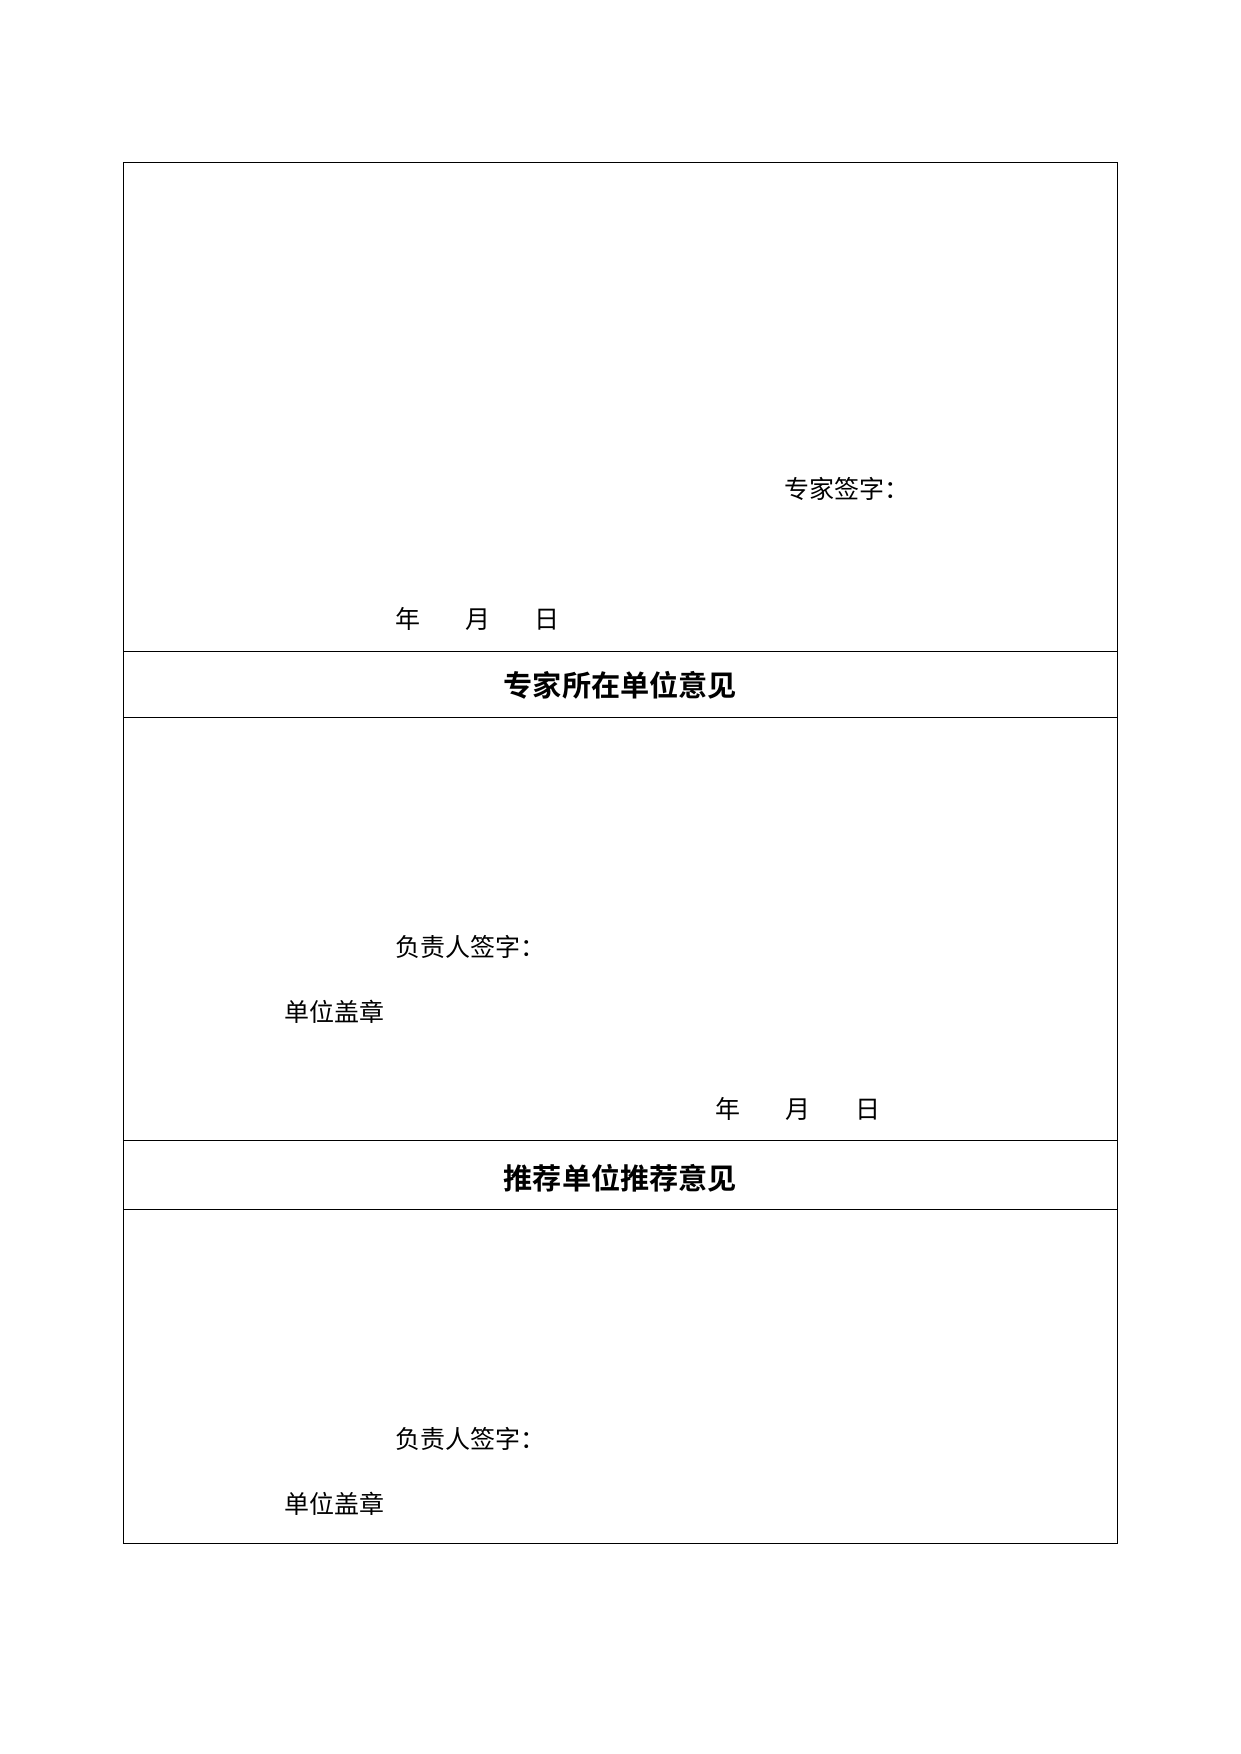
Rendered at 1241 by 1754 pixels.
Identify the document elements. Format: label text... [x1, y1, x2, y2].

table_cell 推荐单位推荐意见 [124, 1141, 1117, 1209]
table_cell 专家签字： 年 月 日 [124, 163, 1117, 651]
table_cell 专家所在单位意见 [124, 652, 1117, 717]
table_cell 负责人签字： 单位盖章 年 月 日 [124, 718, 1117, 1140]
table_cell 负责人签字： 单位盖章 年 月 日 [124, 1210, 1117, 1543]
